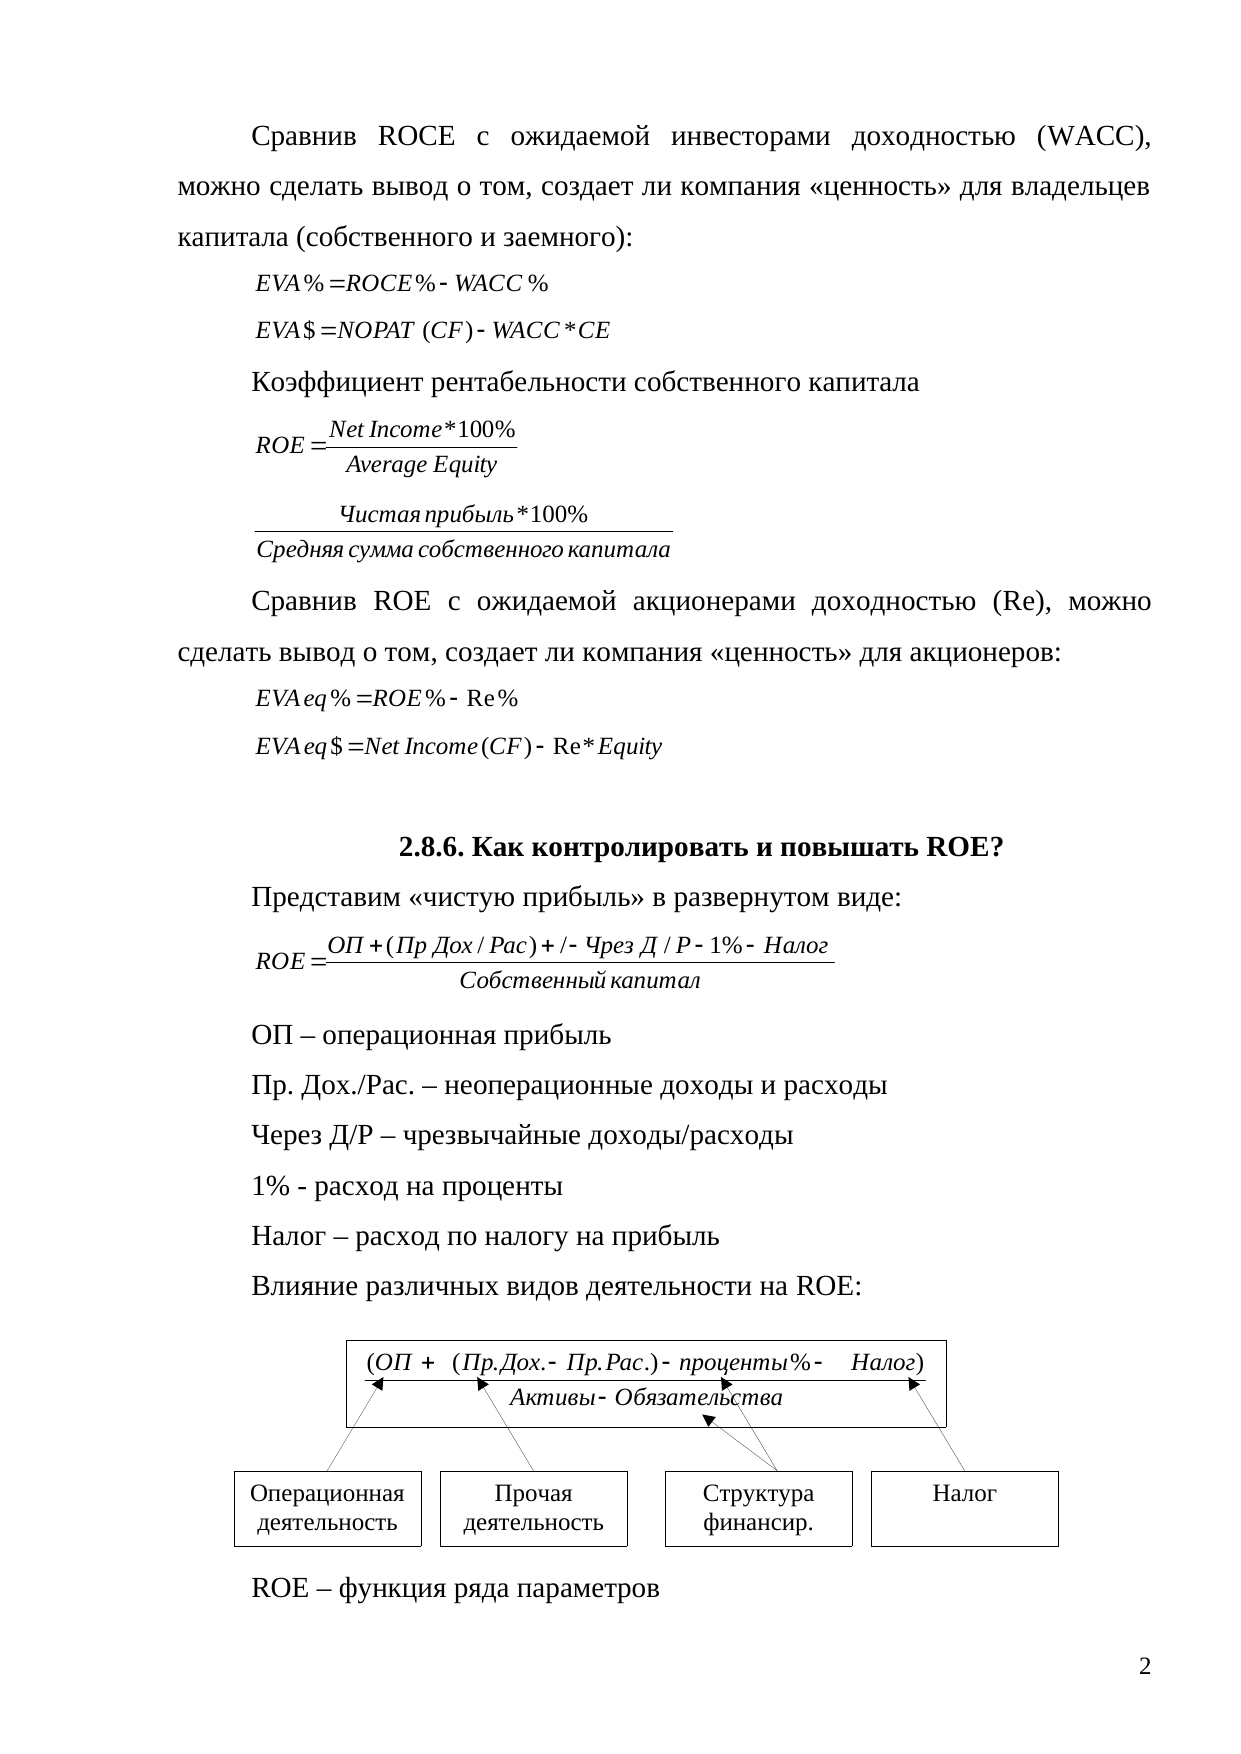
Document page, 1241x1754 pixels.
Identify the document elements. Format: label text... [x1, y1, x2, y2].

text Влияние различных видов деятельности на ROE: [177, 1268, 1152, 1302]
text Налог – расход по налогу на прибыль [177, 1218, 1152, 1252]
text Сравнив ROE с ожидаемой акционерами доходностью (Rе), можно сделать вывод о том, создает ли компания «ценность» для акционеров: [177, 583, 1152, 667]
text Сравнив ROCE с ожидаемой инвесторами доходностью (WACC), можно сделать вывод о том, создает ли компания «ценность» для владельцев капитала (собственного и заемного): [177, 118, 1152, 252]
text 1% - расход на проценты [177, 1168, 1152, 1201]
text Пр. Дох./Рас. – неоперационные доходы и расходы [177, 1067, 1152, 1101]
text ОП – операционная прибыль [177, 1017, 1152, 1050]
text 2.8.6. Как контролировать и повышать ROE? [177, 829, 1152, 863]
text ROE – функция ряда параметров [177, 1570, 1152, 1604]
text Представим «чистую прибыль» в развернутом виде: [177, 879, 1152, 913]
text Коэффициент рентабельности собственного капитала [177, 364, 1152, 397]
text Через Д/Р – чрезвычайные доходы/расходы [177, 1117, 1152, 1151]
